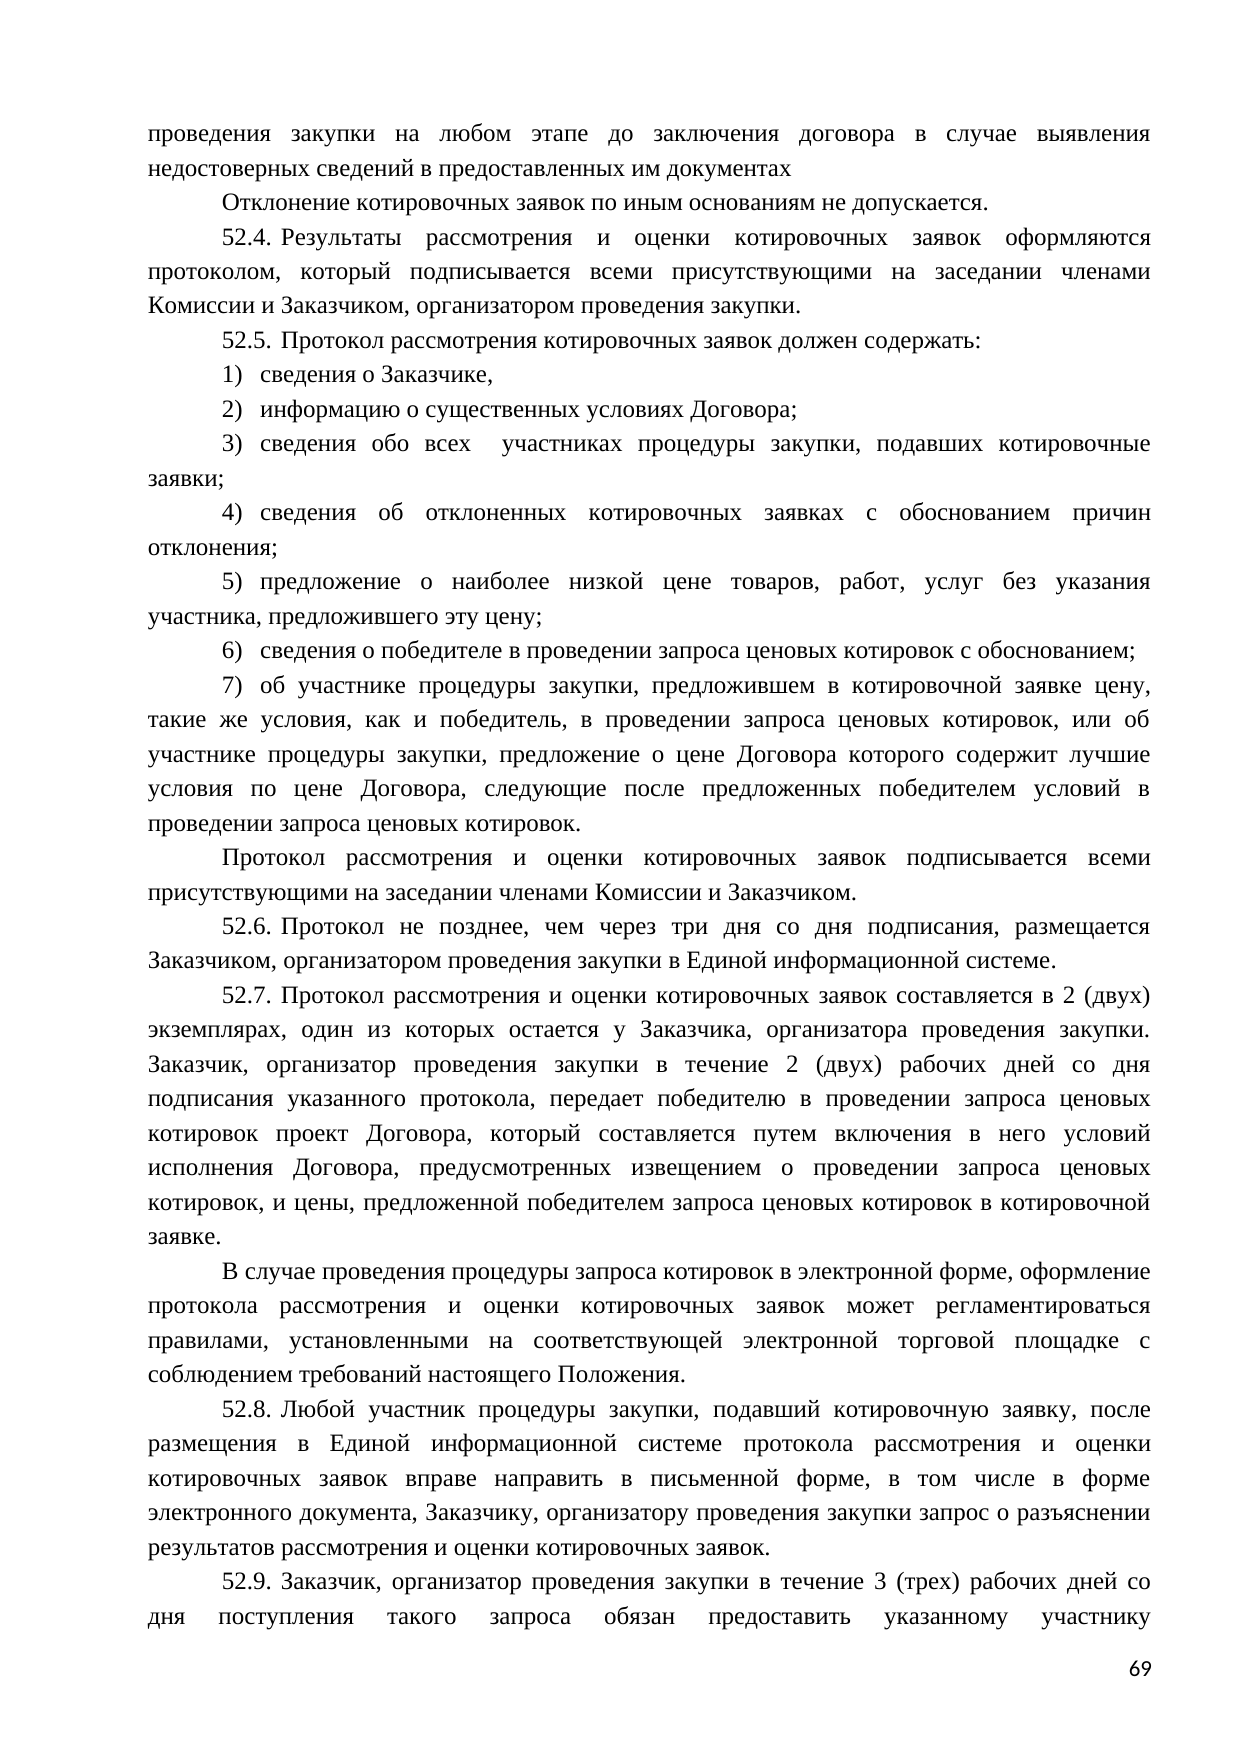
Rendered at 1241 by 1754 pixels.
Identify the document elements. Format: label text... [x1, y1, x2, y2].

list Результаты рассмотрения и оценки котировочных заявок оформляются протоколом, который подписывается всеми присутствующими на заседании членами Комиссии и Заказчиком, организатором проведения закупки. [148, 222, 1152, 319]
list сведения об отклоненных котировочных заявках с обоснованием причин отклонения; [148, 497, 1152, 561]
list информацию о существенных условиях Договора; [148, 394, 1152, 423]
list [148, 1566, 1152, 1629]
text В случае проведения процедуры запроса котировок в электронной форме, оформление протокола рассмотрения и оценки котировочных заявок может регламентироваться правилами, установленными на соответствующей электронной торговой площадке с соблюдением требований настоящего Положения. [148, 1256, 1152, 1388]
list предложение о наиболее низкой цене товаров, работ, услуг без указания участника, предложившего эту цену; [148, 566, 1152, 629]
list Протокол рассмотрения и оценки котировочных заявок составляется в 2 (двух) экземплярах, один из которых остается у Заказчика, организатора проведения закупки. Заказчик, организатор проведения закупки в течение 2 (двух) рабочих дней со дня подписания указанного протокола, передает победителю в проведении запроса ценовых котировок проект Договора, который составляется путем включения в него условий исполнения Договора, предусмотренных извещением о проведении запроса ценовых котировок, и цены, предложенной победителем запроса ценовых котировок в котировочной заявке. [148, 980, 1152, 1250]
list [148, 118, 1152, 181]
list Протокол не позднее, чем через три дня со дня подписания, размещается Заказчиком, организатором проведения закупки в Единой информационной системе. [148, 911, 1152, 974]
list Протокол рассмотрения котировочных заявок должен содержать: [148, 325, 1152, 354]
list сведения о победителе в проведении запроса ценовых котировок с обоснованием; [148, 635, 1152, 664]
list об участнике процедуры закупки, предложившем в котировочной заявке цену, такие же условия, как и победитель, в проведении запроса ценовых котировок, или об участнике процедуры закупки, предложение о цене Договора которого содержит лучшие условия по цене Договора, следующие после предложенных победителем условий в проведении запроса ценовых котировок. [148, 670, 1152, 836]
text Протокол рассмотрения и оценки котировочных заявок подписывается всеми присутствующими на заседании членами Комиссии и Заказчиком. [148, 842, 1152, 905]
list сведения о Заказчике, [148, 359, 1152, 388]
text Отклонение котировочных заявок по иным основаниям не допускается. [148, 187, 1152, 216]
list сведения обо всех участниках процедуры закупки, подавших котировочные заявки; [148, 428, 1152, 492]
list Любой участник процедуры закупки, подавший котировочную заявку, после размещения в Единой информационной системе протокола рассмотрения и оценки котировочных заявок вправе направить в письменной форме, в том числе в форме электронного документа, Заказчику, организатору проведения закупки запрос о разъяснении результатов рассмотрения и оценки котировочных заявок. [148, 1394, 1152, 1561]
